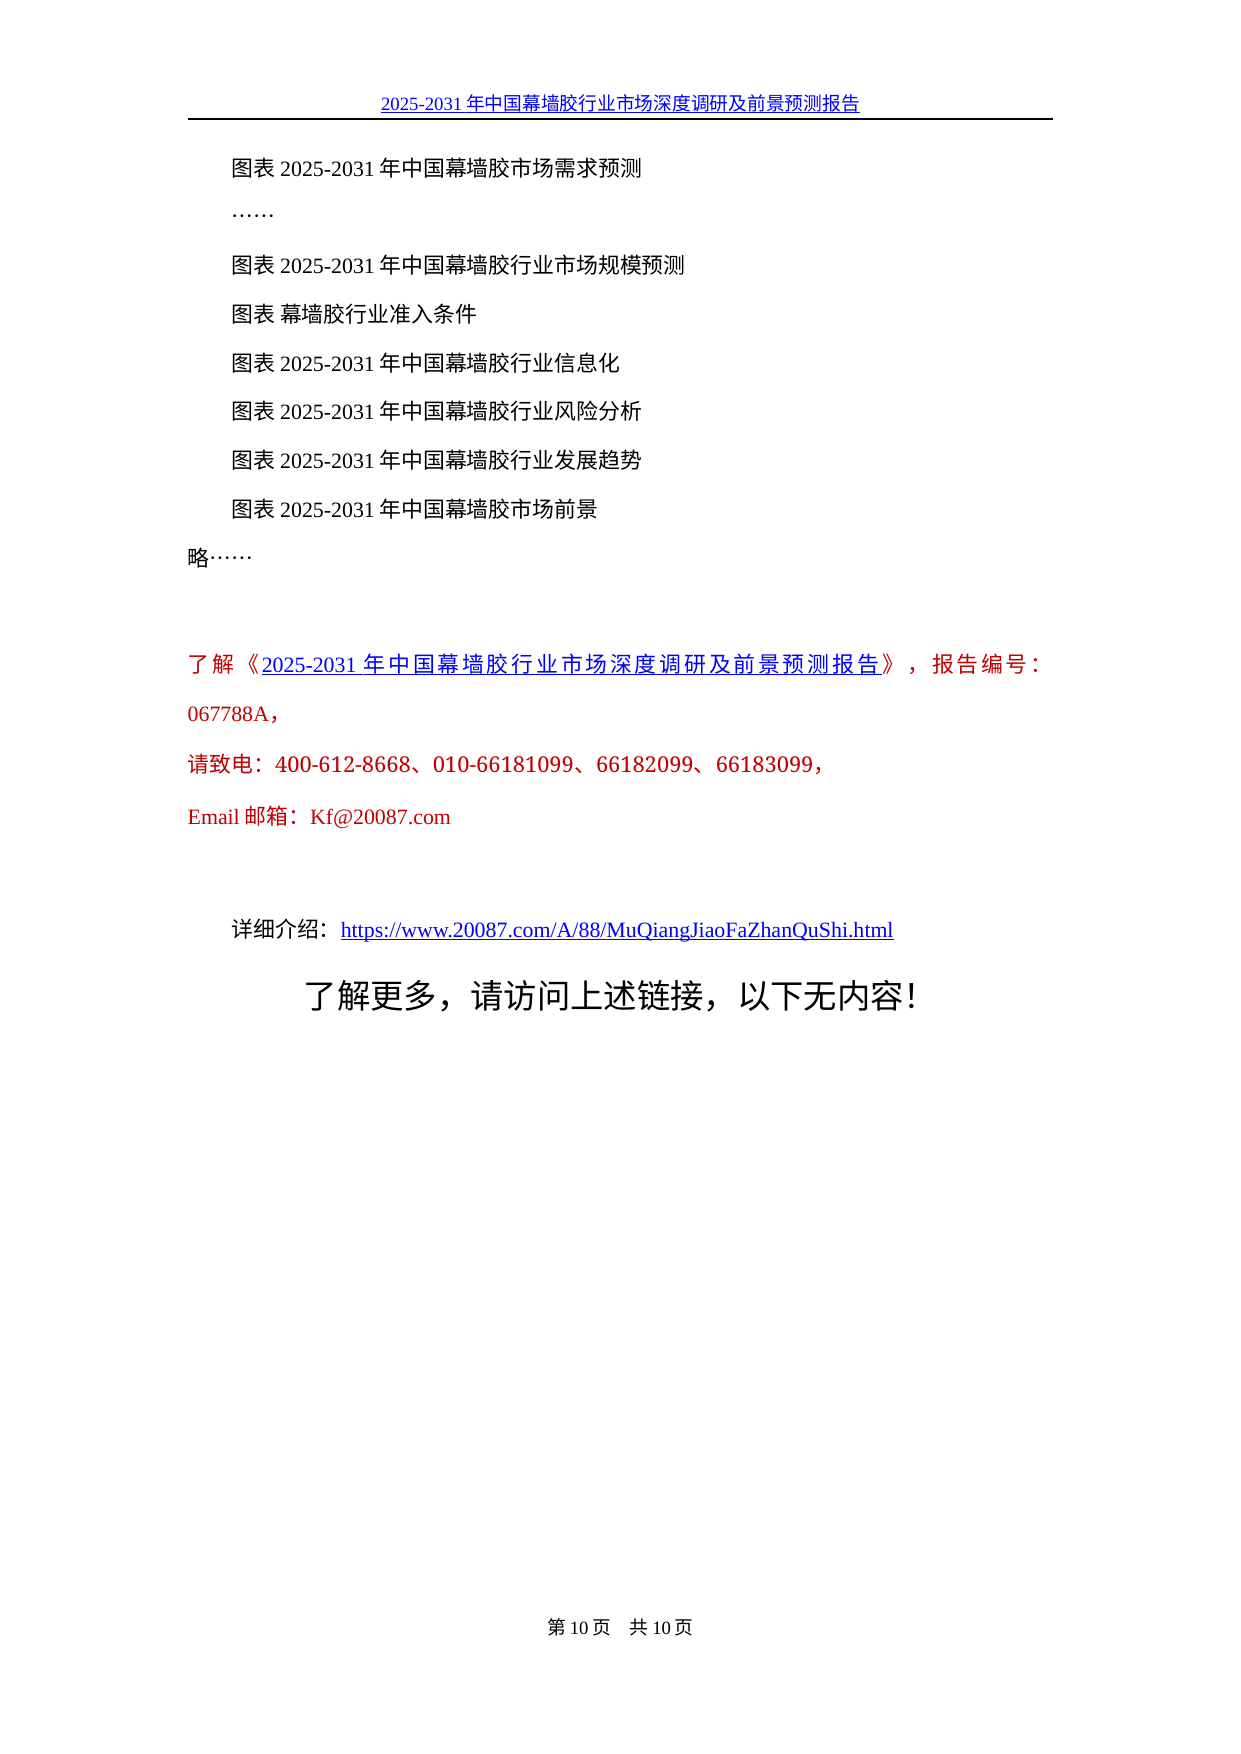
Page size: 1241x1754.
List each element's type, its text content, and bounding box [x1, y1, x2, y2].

text 详细介绍：https://www.20087.com/A/88/MuQiangJiaoFaZhanQuShi.html [187, 911, 1053, 944]
text Email邮箱：Kf@20087.com [187, 798, 1053, 831]
text 了解《2025-2031年中国幕墙胶行业市场深度调研及前景预测报告》，报告编号：067788A， [187, 647, 1053, 728]
title 了解更多，请访问上述链接，以下无内容！ [187, 961, 1053, 1026]
text 请致电：400-612-8668、010-66181099、66182099、66183099， [187, 747, 1053, 779]
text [187, 150, 1053, 573]
